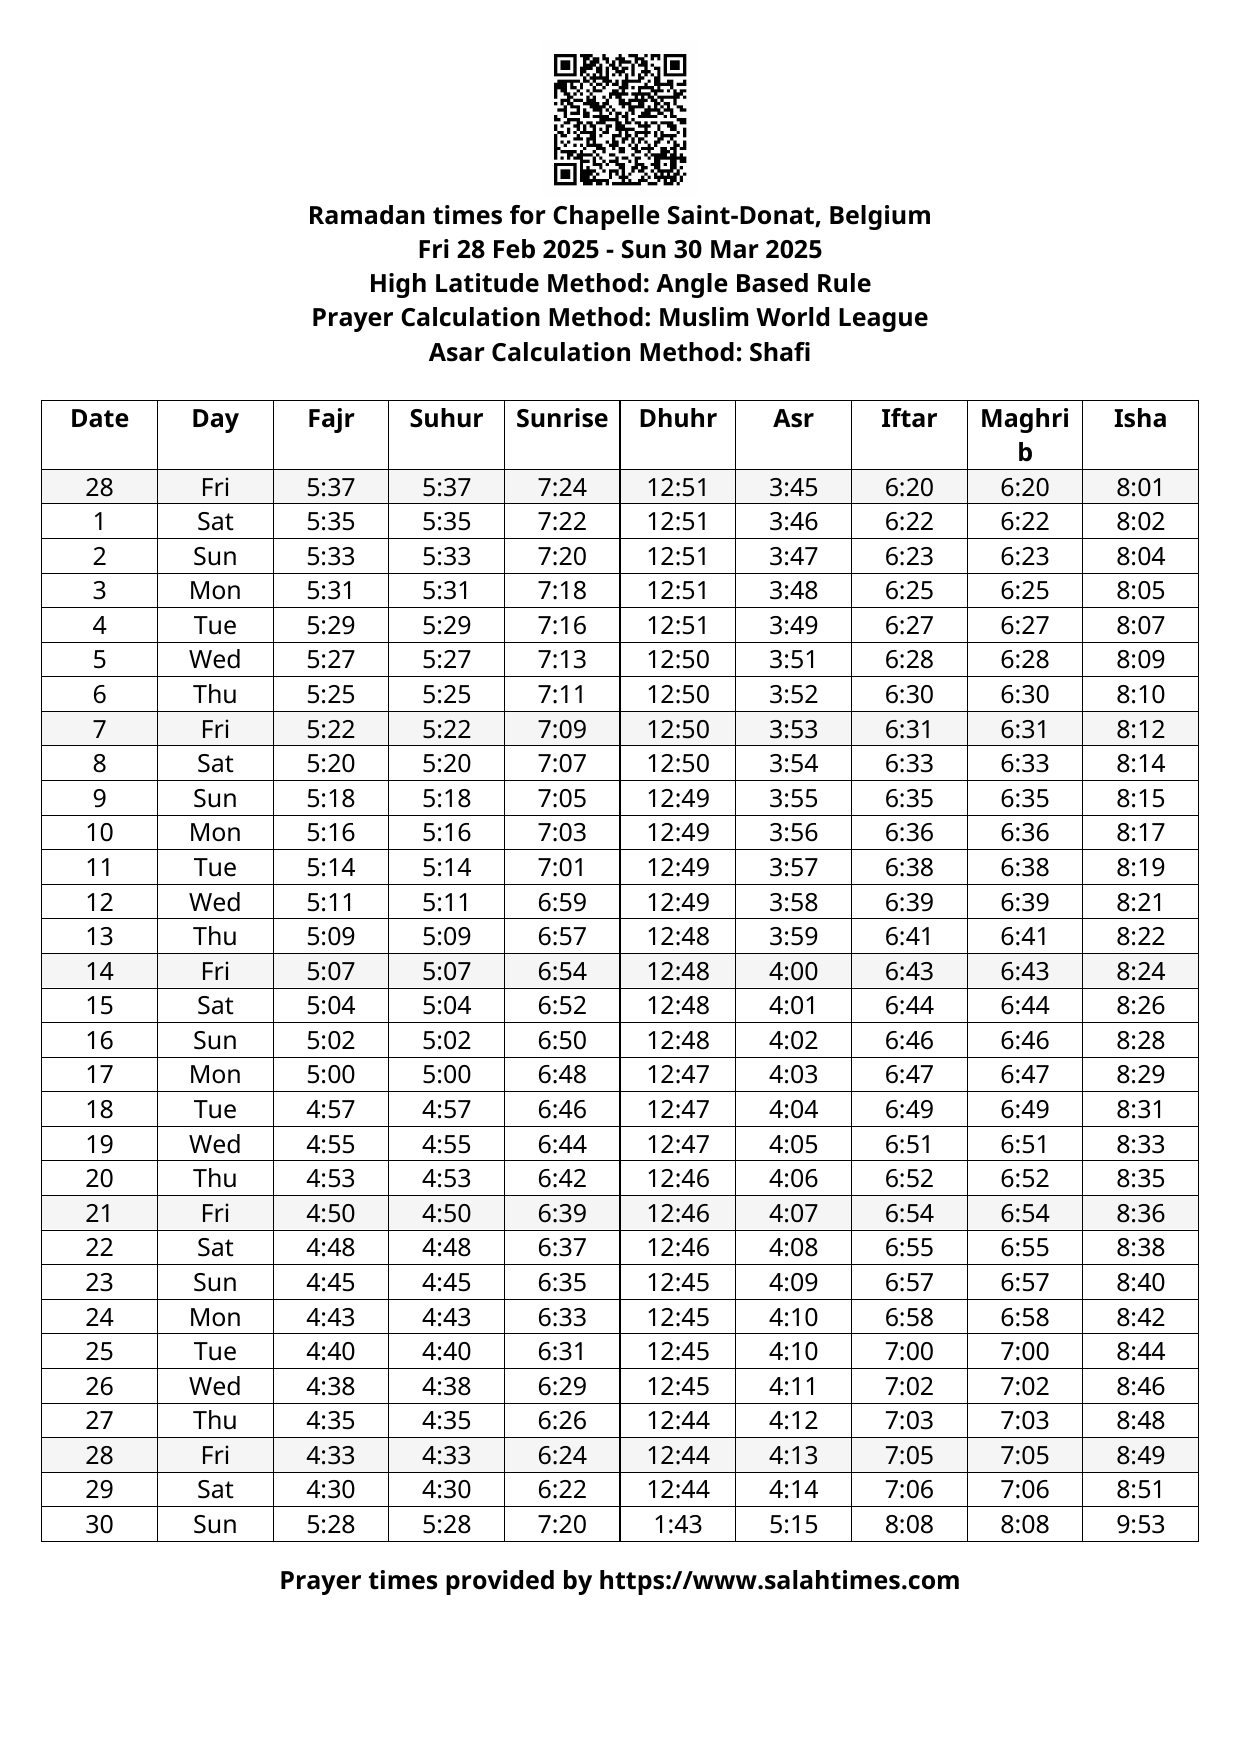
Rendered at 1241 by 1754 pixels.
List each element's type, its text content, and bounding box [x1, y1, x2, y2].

table_cell 10 [42, 816, 157, 849]
table_cell 8:44 [1083, 1334, 1198, 1368]
table_cell 25 [42, 1334, 157, 1368]
table_cell 6:27 [852, 608, 967, 642]
table_cell 4:45 [389, 1265, 504, 1299]
table_cell 4:05 [736, 1127, 851, 1160]
table_cell 4:43 [274, 1300, 388, 1333]
table_cell 8:38 [1083, 1231, 1198, 1264]
table_cell 6:44 [505, 1127, 619, 1160]
table_cell 4:53 [389, 1161, 504, 1195]
table_cell Sun [158, 1265, 273, 1299]
table_cell 18 [42, 1092, 157, 1126]
table_cell 5:25 [274, 677, 388, 711]
table_cell 5:31 [389, 574, 504, 607]
table_cell 4:30 [274, 1473, 388, 1506]
table_cell 6:50 [505, 1023, 619, 1057]
table_cell 5:07 [389, 954, 504, 987]
table_cell 5:18 [274, 781, 388, 814]
table_cell 11 [42, 850, 157, 884]
table_cell 12:49 [621, 781, 735, 814]
table_cell 6:35 [968, 781, 1082, 814]
table_cell 6:23 [852, 539, 967, 572]
table_cell 4 [42, 608, 157, 642]
table_cell 6:33 [852, 746, 967, 780]
table_cell 24 [42, 1300, 157, 1333]
table_cell 5:04 [389, 989, 504, 1022]
table_cell 7:03 [852, 1404, 967, 1437]
table_cell 4:57 [274, 1092, 388, 1126]
text Ramadan times for Chapelle Saint-Donat, Belgium [42, 198, 1198, 232]
table_cell 4:40 [389, 1334, 504, 1368]
table_cell 12:47 [621, 1058, 735, 1091]
table_cell 3:53 [736, 712, 851, 745]
table_cell 16 [42, 1023, 157, 1057]
table_cell 12 [42, 885, 157, 918]
table_cell Sat [158, 989, 273, 1022]
text Asar Calculation Method: Shafi [42, 334, 1198, 368]
table_cell 8:12 [1083, 712, 1198, 745]
table_cell 2 [42, 539, 157, 572]
table_cell 8 [42, 746, 157, 780]
table_cell 3:56 [736, 816, 851, 849]
table_cell 7:11 [505, 677, 619, 711]
table_cell Sun [158, 1507, 273, 1541]
table_cell 7:22 [505, 504, 619, 538]
table_cell 5:00 [389, 1058, 504, 1091]
table_cell 12:46 [621, 1161, 735, 1195]
table_cell 6:33 [968, 746, 1082, 780]
table_header Maghrib [968, 401, 1082, 469]
table_cell 12:48 [621, 1023, 735, 1057]
table_cell 4:40 [274, 1334, 388, 1368]
table_cell 5:02 [389, 1023, 504, 1057]
table_cell 4:06 [736, 1161, 851, 1195]
table_cell 5:33 [274, 539, 388, 572]
table_header Iftar [852, 401, 967, 469]
table_cell 5:09 [274, 919, 388, 953]
table_cell Mon [158, 574, 273, 607]
table_cell 21 [42, 1196, 157, 1229]
table_cell 7:02 [968, 1369, 1082, 1402]
table_cell Fri [158, 1196, 273, 1229]
table_cell 8:05 [1083, 574, 1198, 607]
table_cell 5 [42, 643, 157, 676]
table_cell 4:50 [274, 1196, 388, 1229]
table_cell Mon [158, 816, 273, 849]
table_cell 5:14 [389, 850, 504, 884]
table_cell 4:45 [274, 1265, 388, 1299]
table_cell Sat [158, 1473, 273, 1506]
table_cell 6:36 [852, 816, 967, 849]
table_cell 13 [42, 919, 157, 953]
table_cell 6:37 [505, 1231, 619, 1264]
table_cell Mon [158, 1300, 273, 1333]
table_cell 7:05 [852, 1438, 967, 1472]
table_cell 4:38 [389, 1369, 504, 1402]
table_cell 6:24 [505, 1438, 619, 1472]
table_cell 4:08 [736, 1231, 851, 1264]
table_cell 3:58 [736, 885, 851, 918]
table_cell 15 [42, 989, 157, 1022]
table_cell 6:54 [968, 1196, 1082, 1229]
table_cell 8:31 [1083, 1092, 1198, 1126]
table_cell 4:12 [736, 1404, 851, 1437]
table_cell Fri [158, 712, 273, 745]
table_cell 3:55 [736, 781, 851, 814]
table_cell 4:57 [389, 1092, 504, 1126]
table_cell 4:04 [736, 1092, 851, 1126]
table_cell 8:09 [1083, 643, 1198, 676]
table_cell 3 [42, 574, 157, 607]
table_cell 6:59 [505, 885, 619, 918]
table_cell 6:55 [852, 1231, 967, 1264]
table_cell 7:20 [505, 1507, 619, 1541]
table_cell 8:40 [1083, 1265, 1198, 1299]
table_cell 4:33 [389, 1438, 504, 1472]
table_cell 8:17 [1083, 816, 1198, 849]
table_cell 14 [42, 954, 157, 987]
table_cell 3:45 [736, 470, 851, 503]
table_cell 5:16 [389, 816, 504, 849]
table_cell 7:05 [968, 1438, 1082, 1472]
table_cell 3:59 [736, 919, 851, 953]
table_cell 4:10 [736, 1334, 851, 1368]
table_cell 5:27 [389, 643, 504, 676]
table_cell 6:42 [505, 1161, 619, 1195]
table_cell 7:00 [852, 1334, 967, 1368]
table_cell 4:14 [736, 1473, 851, 1506]
table_cell 7:05 [505, 781, 619, 814]
table_cell 6:31 [505, 1334, 619, 1368]
table_cell 22 [42, 1231, 157, 1264]
table_cell 7:03 [505, 816, 619, 849]
table_cell 8:22 [1083, 919, 1198, 953]
table_cell 6:54 [852, 1196, 967, 1229]
text High Latitude Method: Angle Based Rule [42, 266, 1198, 300]
table_cell 6:49 [852, 1092, 967, 1126]
table_cell Fri [158, 1438, 273, 1472]
text Prayer Calculation Method: Muslim World League [42, 300, 1198, 334]
table_cell 5:37 [389, 470, 504, 503]
table_cell Tue [158, 608, 273, 642]
table_cell 4:50 [389, 1196, 504, 1229]
table_cell 6:47 [968, 1058, 1082, 1091]
table_cell 12:48 [621, 989, 735, 1022]
table_cell 6:52 [852, 1161, 967, 1195]
table_cell 6:36 [968, 816, 1082, 849]
table_cell 9:53 [1083, 1507, 1198, 1541]
table_cell 6:35 [852, 781, 967, 814]
table_cell Fri [158, 470, 273, 503]
table_cell 6:38 [852, 850, 967, 884]
table_cell 6:58 [968, 1300, 1082, 1333]
table_cell 6:20 [852, 470, 967, 503]
table_cell 4:02 [736, 1023, 851, 1057]
table_cell 6:30 [852, 677, 967, 711]
table_cell 6:20 [968, 470, 1082, 503]
table_cell 6:46 [852, 1023, 967, 1057]
table_cell 4:00 [736, 954, 851, 987]
table_header Asr [736, 401, 851, 469]
table_cell 6:33 [505, 1300, 619, 1333]
table_cell 12:51 [621, 574, 735, 607]
table_header Suhur [389, 401, 504, 469]
table_cell 6:39 [968, 885, 1082, 918]
table_cell 8:35 [1083, 1161, 1198, 1195]
table_cell 9 [42, 781, 157, 814]
table_cell 7:06 [852, 1473, 967, 1506]
table_cell 8:51 [1083, 1473, 1198, 1506]
table_header Fajr [274, 401, 388, 469]
table_cell 6:39 [852, 885, 967, 918]
table_cell 12:45 [621, 1334, 735, 1368]
table_cell 7:20 [505, 539, 619, 572]
table_cell 6:28 [968, 643, 1082, 676]
table_cell 26 [42, 1369, 157, 1402]
table_cell 8:07 [1083, 608, 1198, 642]
table_cell 7:13 [505, 643, 619, 676]
table_cell 12:46 [621, 1196, 735, 1229]
table_cell 12:49 [621, 850, 735, 884]
table_cell 12:51 [621, 504, 735, 538]
table_cell 6:23 [968, 539, 1082, 572]
table_cell 12:50 [621, 712, 735, 745]
table_cell 4:53 [274, 1161, 388, 1195]
table_cell 12:45 [621, 1369, 735, 1402]
table_cell 12:50 [621, 643, 735, 676]
table_cell 5:22 [389, 712, 504, 745]
table_cell 6:31 [852, 712, 967, 745]
table_cell 5:33 [389, 539, 504, 572]
table_cell Tue [158, 1092, 273, 1126]
table_cell 4:48 [274, 1231, 388, 1264]
table_cell 5:09 [389, 919, 504, 953]
table_cell Thu [158, 919, 273, 953]
table_cell 7:02 [852, 1369, 967, 1402]
table_cell 5:11 [389, 885, 504, 918]
table_cell 8:48 [1083, 1404, 1198, 1437]
table_cell 6:57 [852, 1265, 967, 1299]
table_cell 5:31 [274, 574, 388, 607]
table_cell 12:47 [621, 1127, 735, 1160]
table_cell 5:27 [274, 643, 388, 676]
table_cell 3:52 [736, 677, 851, 711]
table_cell 4:13 [736, 1438, 851, 1472]
table_cell 12:44 [621, 1404, 735, 1437]
table_cell Sat [158, 746, 273, 780]
table_cell 3:57 [736, 850, 851, 884]
table_cell 6:44 [852, 989, 967, 1022]
table_cell 12:49 [621, 885, 735, 918]
table_cell 12:49 [621, 816, 735, 849]
table_cell 12:44 [621, 1473, 735, 1506]
table_cell 8:02 [1083, 504, 1198, 538]
table_cell 23 [42, 1265, 157, 1299]
table_cell 5:20 [274, 746, 388, 780]
table_cell Thu [158, 677, 273, 711]
text Fri 28 Feb 2025 - Sun 30 Mar 2025 [42, 232, 1198, 266]
table_cell 4:10 [736, 1300, 851, 1333]
table_cell 3:46 [736, 504, 851, 538]
table_cell Fri [158, 954, 273, 987]
table_cell 1:43 [621, 1507, 735, 1541]
text Prayer times provided by https://www.salahtimes.com [42, 1563, 1198, 1597]
table_cell 27 [42, 1404, 157, 1437]
table_cell 6:52 [505, 989, 619, 1022]
table_cell 6:46 [968, 1023, 1082, 1057]
table_cell 3:51 [736, 643, 851, 676]
table_cell 5:28 [274, 1507, 388, 1541]
table_cell 6:25 [852, 574, 967, 607]
table_cell 6:57 [968, 1265, 1082, 1299]
table_cell 8:29 [1083, 1058, 1198, 1091]
table_cell 12:44 [621, 1438, 735, 1472]
table_cell 12:48 [621, 919, 735, 953]
table_cell 4:07 [736, 1196, 851, 1229]
table_cell 8:49 [1083, 1438, 1198, 1472]
table_cell Thu [158, 1404, 273, 1437]
table_header Isha [1083, 401, 1198, 469]
table_cell 4:11 [736, 1369, 851, 1402]
table_cell 12:46 [621, 1231, 735, 1264]
table_cell 8:01 [1083, 470, 1198, 503]
table_cell 4:35 [389, 1404, 504, 1437]
table_header Date [42, 401, 157, 469]
table_cell Tue [158, 1334, 273, 1368]
table_cell 12:48 [621, 954, 735, 987]
table_cell 5:25 [389, 677, 504, 711]
table_cell 12:50 [621, 746, 735, 780]
table_cell 5:14 [274, 850, 388, 884]
table_cell 6:26 [505, 1404, 619, 1437]
table_cell 5:20 [389, 746, 504, 780]
table_cell Wed [158, 1127, 273, 1160]
table_cell 6:41 [968, 919, 1082, 953]
table_cell 20 [42, 1161, 157, 1195]
table_cell 6:22 [968, 504, 1082, 538]
table_cell 8:26 [1083, 989, 1198, 1022]
table_cell 8:28 [1083, 1023, 1198, 1057]
table_cell 5:22 [274, 712, 388, 745]
table_cell Wed [158, 643, 273, 676]
table_cell 4:55 [274, 1127, 388, 1160]
table_cell 6:47 [852, 1058, 967, 1091]
table_cell 4:38 [274, 1369, 388, 1402]
table_cell 5:00 [274, 1058, 388, 1091]
table_cell 5:15 [736, 1507, 851, 1541]
table_cell 6:43 [968, 954, 1082, 987]
table_cell 8:36 [1083, 1196, 1198, 1229]
table_cell 3:47 [736, 539, 851, 572]
table_cell 6:35 [505, 1265, 619, 1299]
table_cell 19 [42, 1127, 157, 1160]
table_cell 4:01 [736, 989, 851, 1022]
table_cell 6:29 [505, 1369, 619, 1402]
table_header Sunrise [505, 401, 619, 469]
table_cell 8:10 [1083, 677, 1198, 711]
table_cell 6:27 [968, 608, 1082, 642]
table_cell 8:04 [1083, 539, 1198, 572]
table_cell 6:39 [505, 1196, 619, 1229]
table_cell Sun [158, 1023, 273, 1057]
table_cell 6:49 [968, 1092, 1082, 1126]
table_cell 5:02 [274, 1023, 388, 1057]
table_cell 5:11 [274, 885, 388, 918]
table_cell 6:51 [968, 1127, 1082, 1160]
picture [542, 41, 699, 198]
table_cell 6:48 [505, 1058, 619, 1091]
table_cell 12:51 [621, 539, 735, 572]
table_cell 8:24 [1083, 954, 1198, 987]
table_cell 6:57 [505, 919, 619, 953]
table_cell 7:00 [968, 1334, 1082, 1368]
table_cell 6:44 [968, 989, 1082, 1022]
table_cell 28 [42, 470, 157, 503]
table_cell 6:28 [852, 643, 967, 676]
table_cell 8:08 [852, 1507, 967, 1541]
table_cell 8:14 [1083, 746, 1198, 780]
table_cell Mon [158, 1058, 273, 1091]
table_cell 28 [42, 1438, 157, 1472]
table_cell 6:52 [968, 1161, 1082, 1195]
table_cell 12:47 [621, 1092, 735, 1126]
table_cell Tue [158, 850, 273, 884]
table_cell 6:22 [852, 504, 967, 538]
table_cell Sun [158, 539, 273, 572]
table_cell 4:48 [389, 1231, 504, 1264]
table_cell 6:31 [968, 712, 1082, 745]
table_cell 4:35 [274, 1404, 388, 1437]
table_cell 7:06 [968, 1473, 1082, 1506]
table_cell 12:51 [621, 470, 735, 503]
table_cell 6:25 [968, 574, 1082, 607]
table_cell 12:50 [621, 677, 735, 711]
table_cell 4:55 [389, 1127, 504, 1160]
table_cell 3:54 [736, 746, 851, 780]
table_cell 7 [42, 712, 157, 745]
table_cell 30 [42, 1507, 157, 1541]
table_cell 5:37 [274, 470, 388, 503]
table_cell 5:04 [274, 989, 388, 1022]
table_cell 6:51 [852, 1127, 967, 1160]
table_cell 29 [42, 1473, 157, 1506]
table_cell 6:46 [505, 1092, 619, 1126]
table_cell 4:30 [389, 1473, 504, 1506]
table_cell 17 [42, 1058, 157, 1091]
table_cell 1 [42, 504, 157, 538]
table_cell 5:18 [389, 781, 504, 814]
table_header Dhuhr [621, 401, 735, 469]
table_cell 6:43 [852, 954, 967, 987]
table_cell Sat [158, 504, 273, 538]
table_cell 7:18 [505, 574, 619, 607]
table_cell 12:45 [621, 1300, 735, 1333]
table_cell Wed [158, 1369, 273, 1402]
table_cell Thu [158, 1161, 273, 1195]
table_cell 4:03 [736, 1058, 851, 1091]
table_cell 6:54 [505, 954, 619, 987]
table_cell 7:16 [505, 608, 619, 642]
table_cell 7:01 [505, 850, 619, 884]
table_cell 3:48 [736, 574, 851, 607]
table_cell 8:33 [1083, 1127, 1198, 1160]
table_cell 5:29 [389, 608, 504, 642]
table_cell 7:24 [505, 470, 619, 503]
table_cell 6:41 [852, 919, 967, 953]
table_cell 8:21 [1083, 885, 1198, 918]
table_cell 6:30 [968, 677, 1082, 711]
table_cell 7:07 [505, 746, 619, 780]
table_cell 7:03 [968, 1404, 1082, 1437]
table_cell 5:35 [389, 504, 504, 538]
table_cell 8:46 [1083, 1369, 1198, 1402]
table_cell 8:19 [1083, 850, 1198, 884]
table_cell 4:09 [736, 1265, 851, 1299]
table_cell 5:29 [274, 608, 388, 642]
table_cell 3:49 [736, 608, 851, 642]
table_cell 7:09 [505, 712, 619, 745]
table_cell 6:58 [852, 1300, 967, 1333]
table_cell 6:55 [968, 1231, 1082, 1264]
table_cell 4:33 [274, 1438, 388, 1472]
table_cell Wed [158, 885, 273, 918]
table_cell 8:08 [968, 1507, 1082, 1541]
table_header Day [158, 401, 273, 469]
table_cell 5:07 [274, 954, 388, 987]
table_cell 6:22 [505, 1473, 619, 1506]
table_cell 12:45 [621, 1265, 735, 1299]
table_cell 12:51 [621, 608, 735, 642]
table_cell 5:28 [389, 1507, 504, 1541]
table_cell 6 [42, 677, 157, 711]
table_cell Sat [158, 1231, 273, 1264]
table_cell 5:35 [274, 504, 388, 538]
table_cell 4:43 [389, 1300, 504, 1333]
table_cell Sun [158, 781, 273, 814]
table_cell 6:38 [968, 850, 1082, 884]
table_cell 5:16 [274, 816, 388, 849]
table_cell 8:42 [1083, 1300, 1198, 1333]
table_cell 8:15 [1083, 781, 1198, 814]
